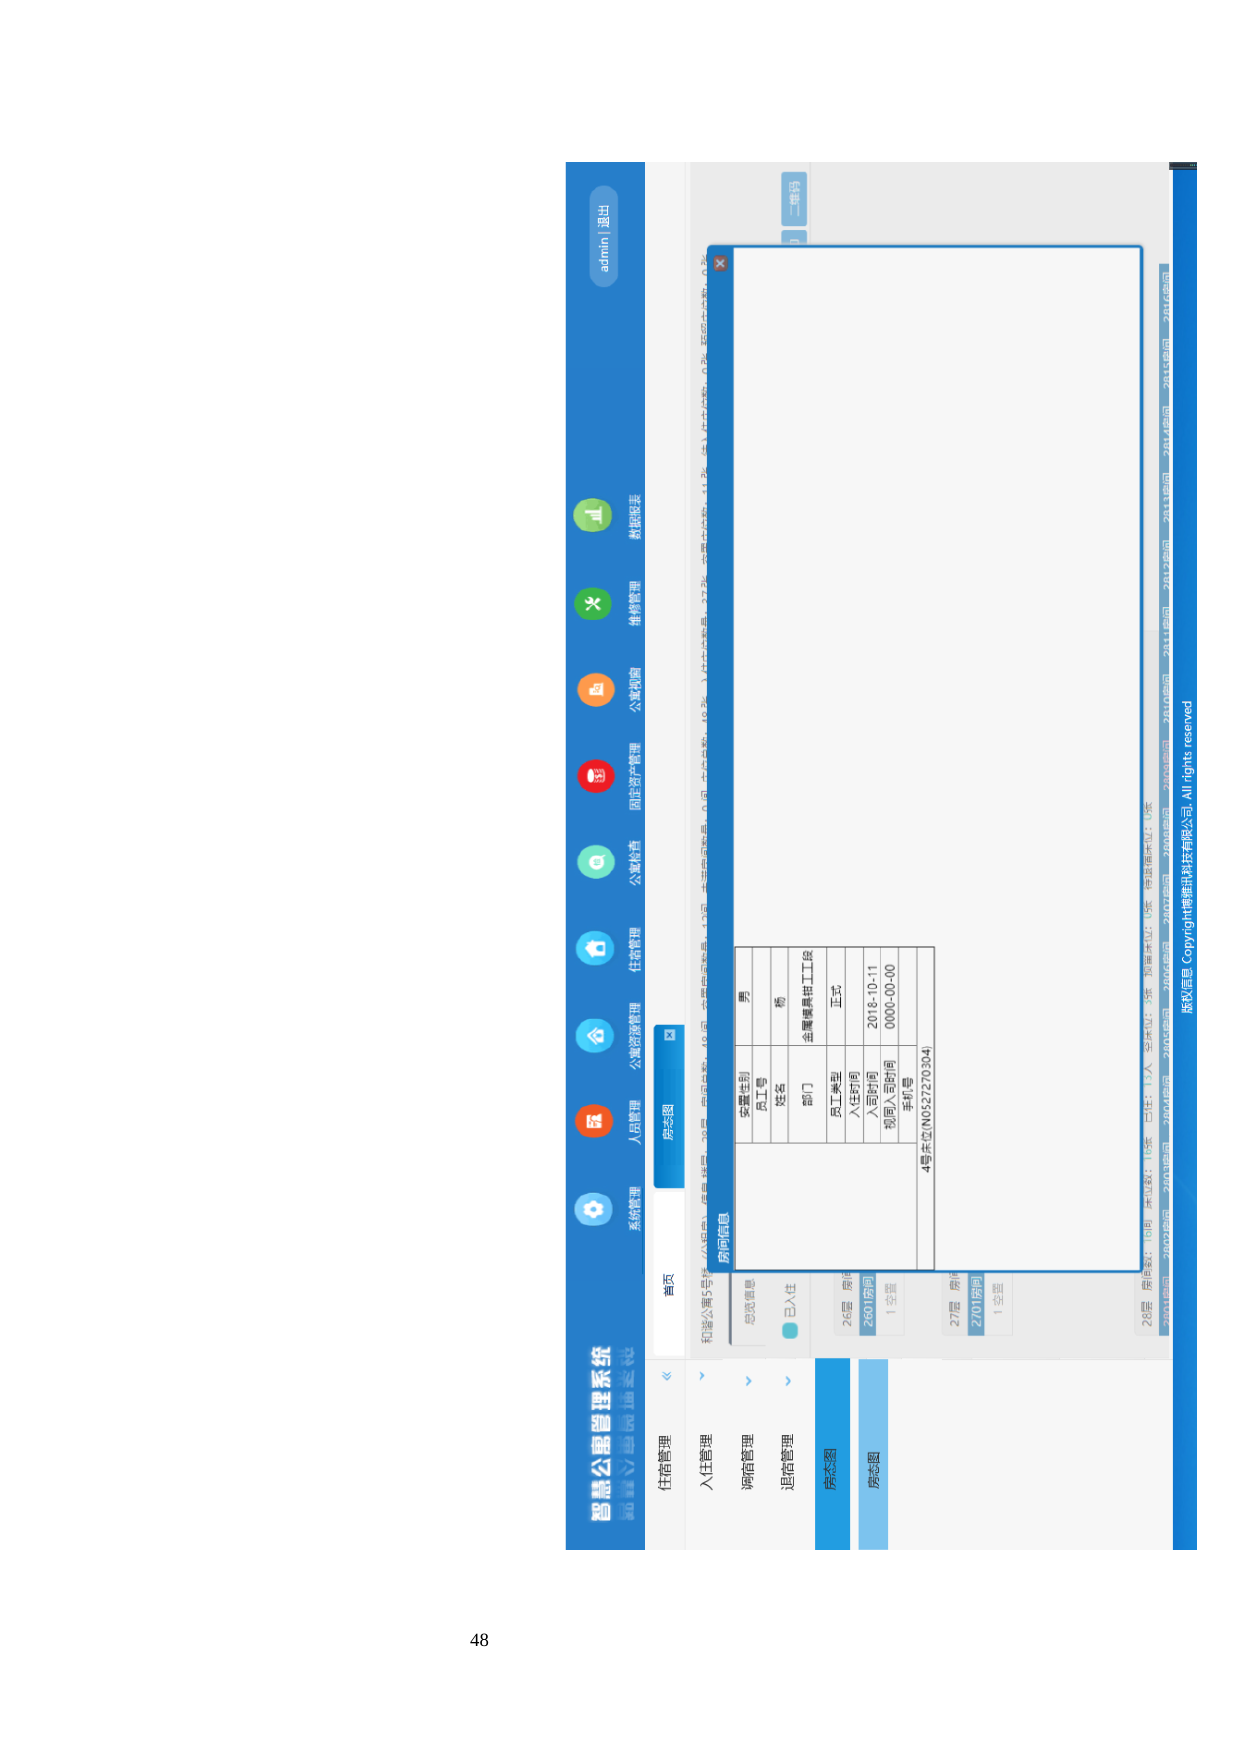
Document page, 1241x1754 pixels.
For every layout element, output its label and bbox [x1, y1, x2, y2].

picture [566, 163, 1197, 1549]
